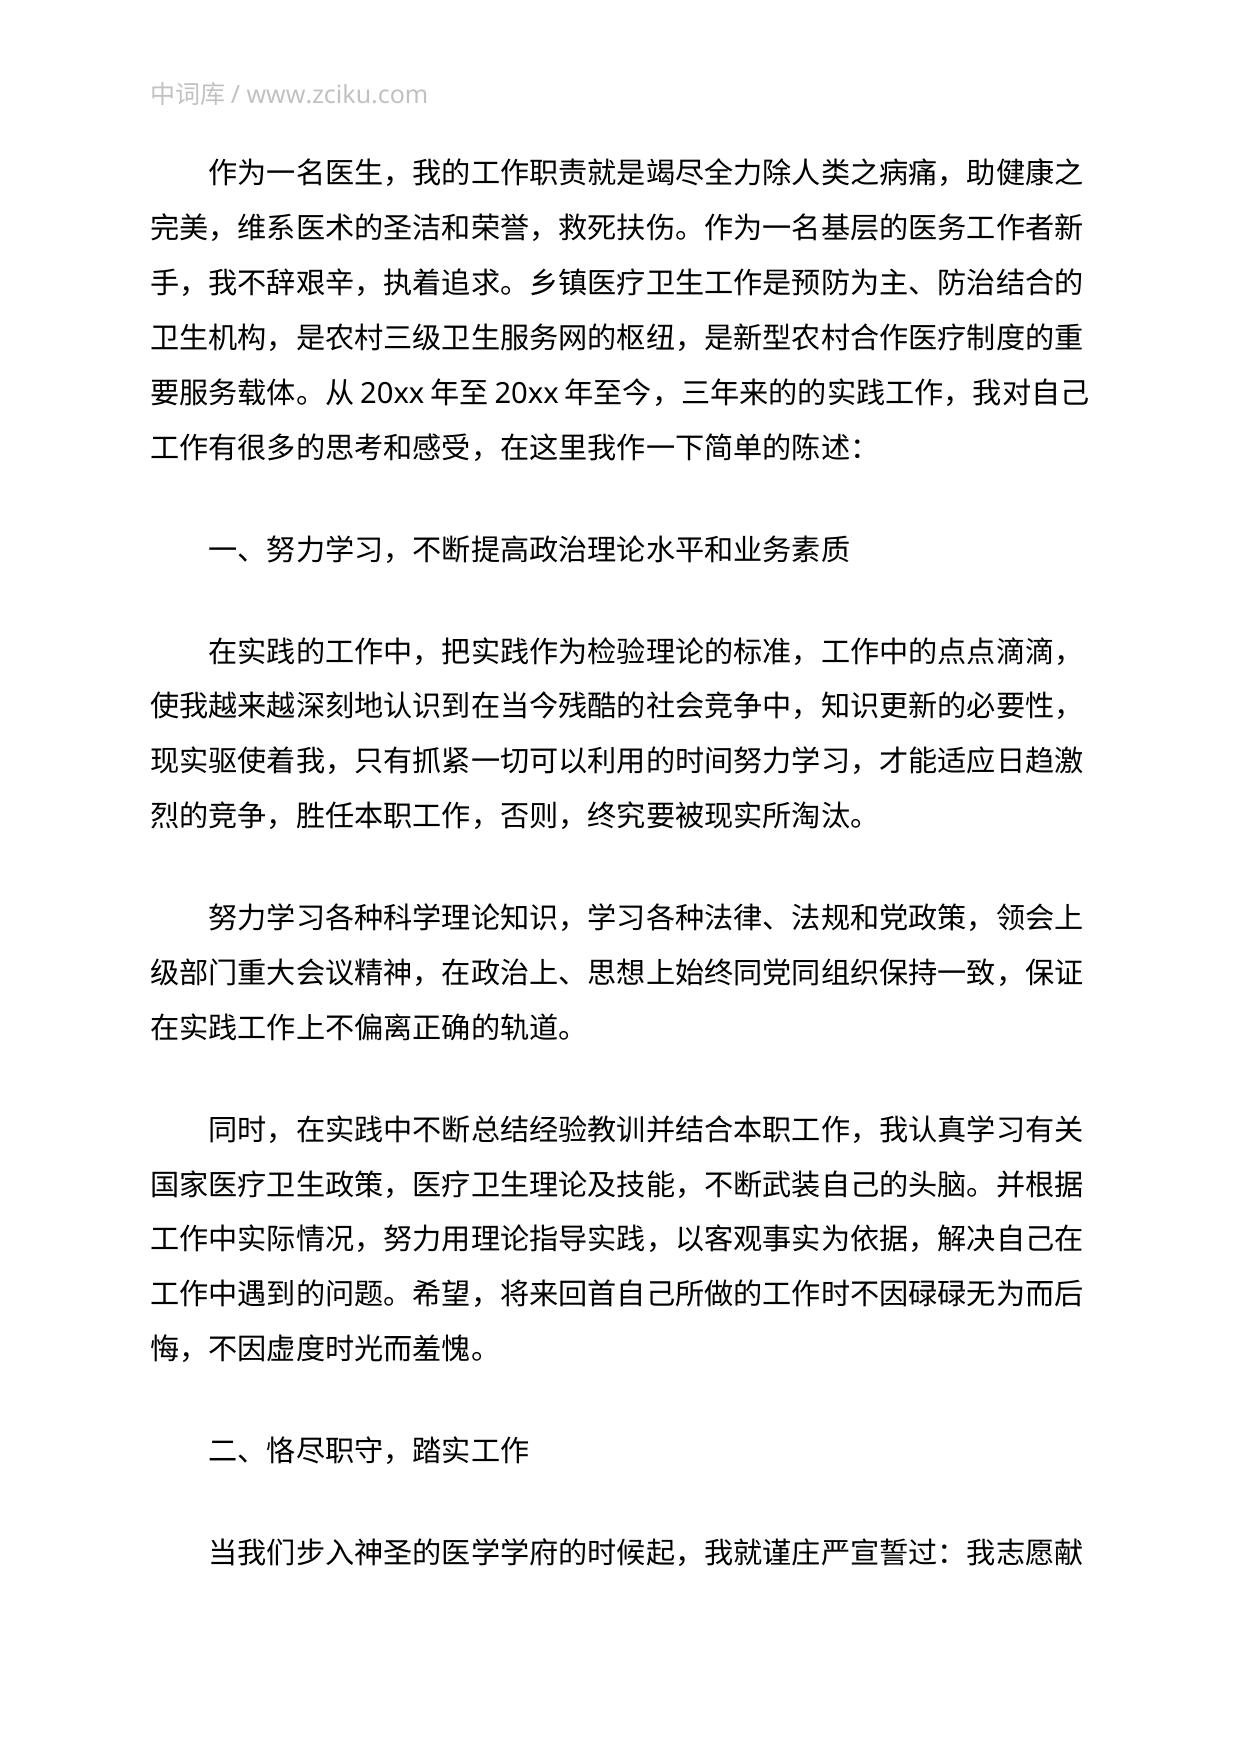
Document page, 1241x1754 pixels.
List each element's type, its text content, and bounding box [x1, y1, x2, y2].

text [150, 1529, 1090, 1572]
text 同时，在实践中不断总结经验教训并结合本职工作，我认真学习有关国家医疗卫生政策，医疗卫生理论及技能，不断武装自己的头脑。并根据工作中实际情况，努力用理论指导实践，以客观事实为依据，解决自己在工作中遇到的问题。希望，将来回首自己所做的工作时不因碌碌无为而后悔，不因虚度时光而羞愧。 [150, 1106, 1090, 1368]
text 二、恪尽职守，踏实工作 [150, 1427, 1090, 1470]
text 一、努力学习，不断提高政治理论水平和业务素质 [150, 526, 1090, 569]
text 努力学习各种科学理论知识，学习各种法律、法规和党政策，领会上级部门重大会议精神，在政治上、思想上始终同党同组织保持一致，保证在实践工作上不偏离正确的轨道。 [150, 894, 1090, 1047]
text 作为一名医生，我的工作职责就是竭尽全力除人类之病痛，助健康之完美，维系医术的圣洁和荣誉，救死扶伤。作为一名基层的医务工作者新手，我不辞艰辛，执着追求。乡镇医疗卫生工作是预防为主、防治结合的卫生机构，是农村三级卫生服务网的枢纽，是新型农村合作医疗制度的重要服务载体。从20xx年至20xx年至今，三年来的的实践工作，我对自己工作有很多的思考和感受，在这里我作一下简单的陈述： [150, 150, 1090, 467]
text 在实践的工作中，把实践作为检验理论的标准，工作中的点点滴滴，使我越来越深刻地认识到在当今残酷的社会竞争中，知识更新的必要性，现实驱使着我，只有抓紧一切可以利用的时间努力学习，才能适应日趋激烈的竞争，胜任本职工作，否则，终究要被现实所淘汰。 [150, 628, 1090, 835]
